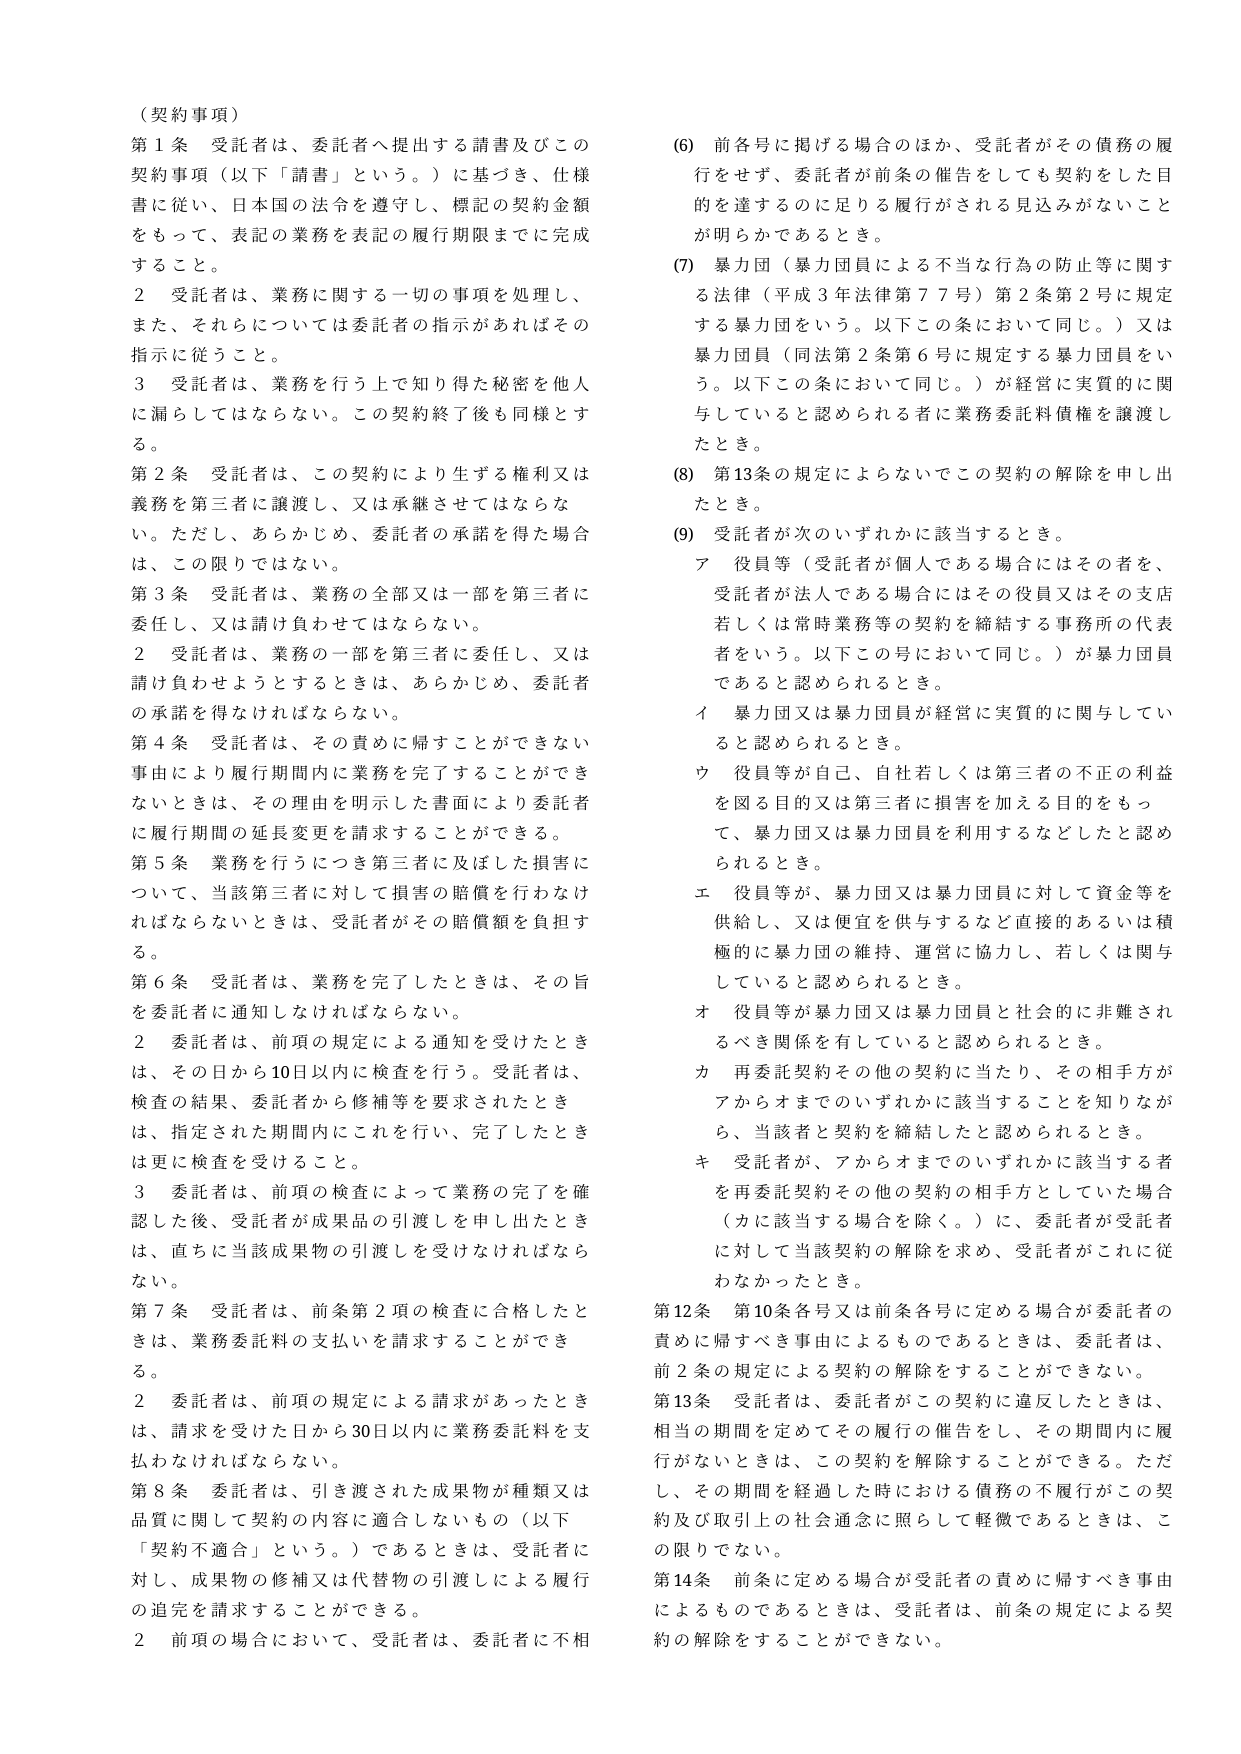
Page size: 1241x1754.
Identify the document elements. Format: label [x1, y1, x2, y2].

table_header [623, 100, 1187, 1654]
table_header [59, 100, 623, 1654]
